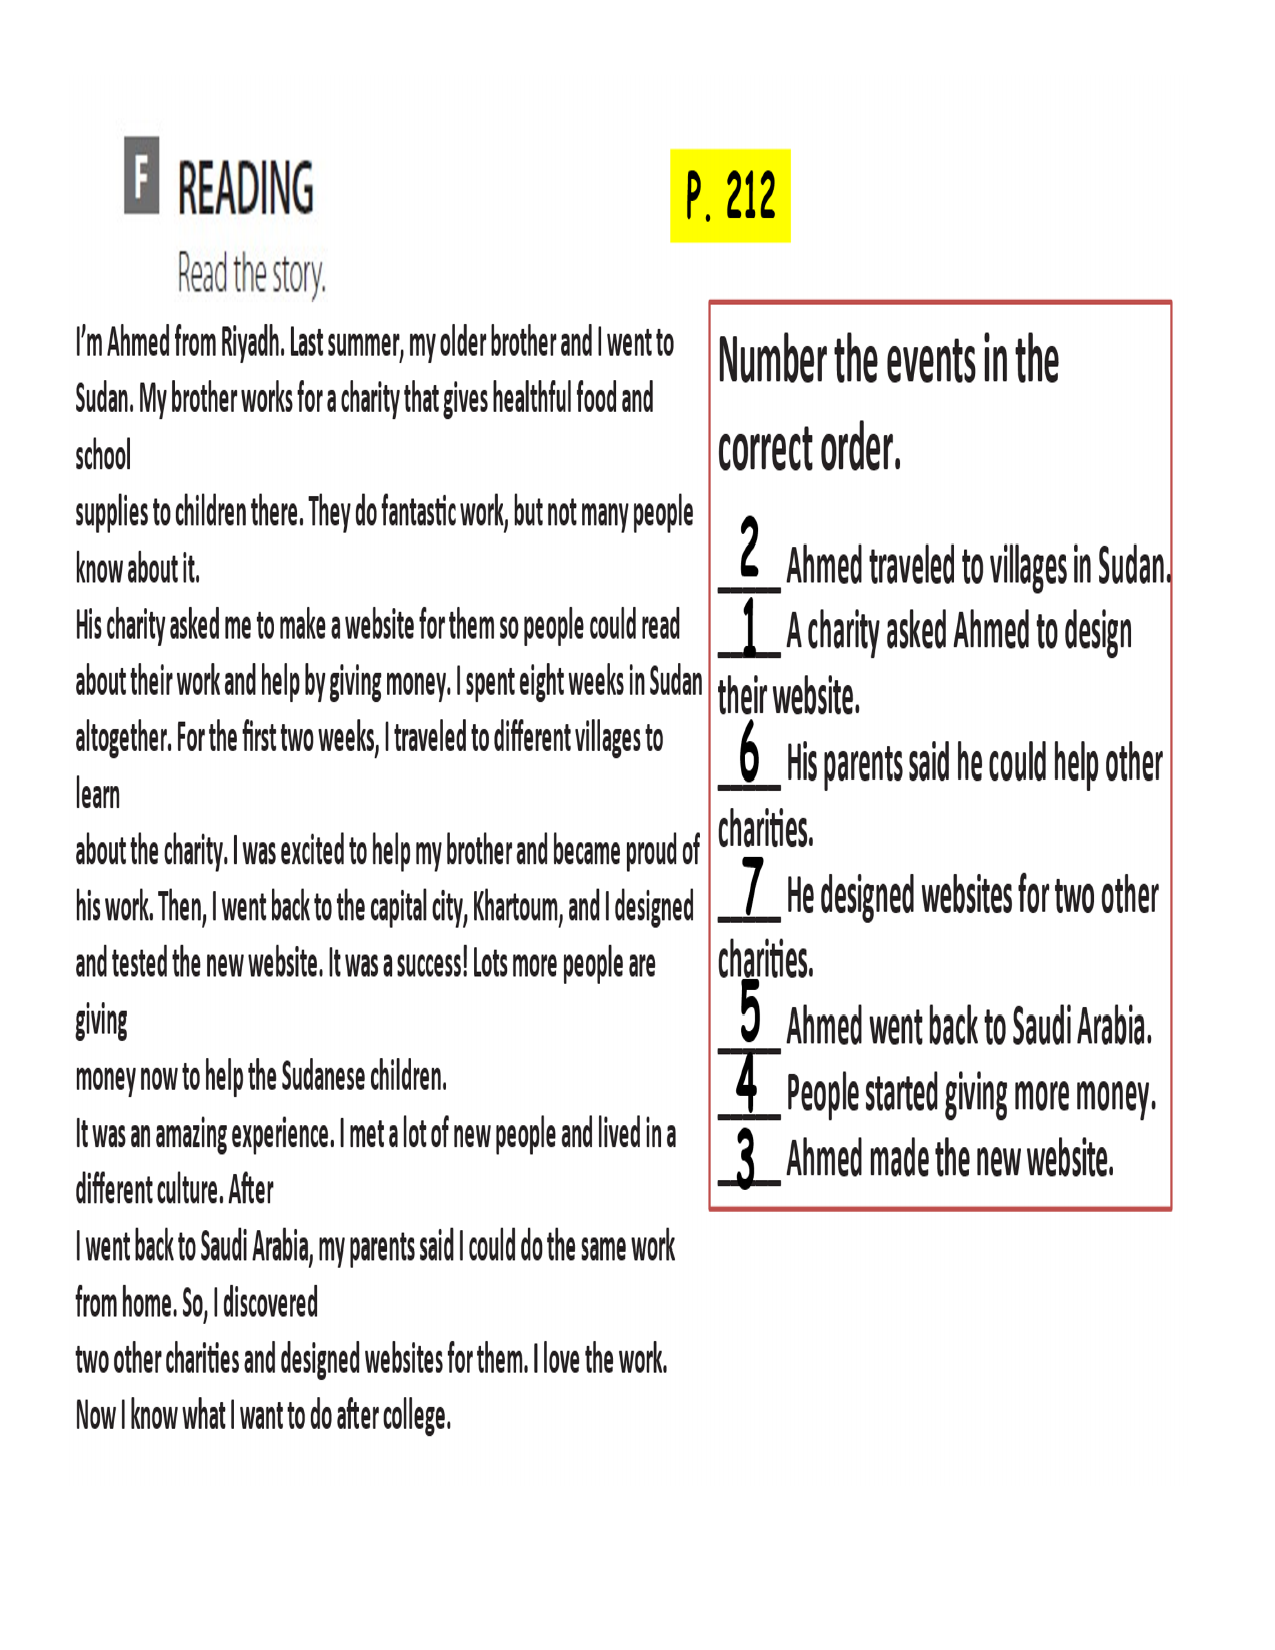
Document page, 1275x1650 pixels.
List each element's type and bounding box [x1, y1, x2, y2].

picture [65, 75, 1188, 1486]
